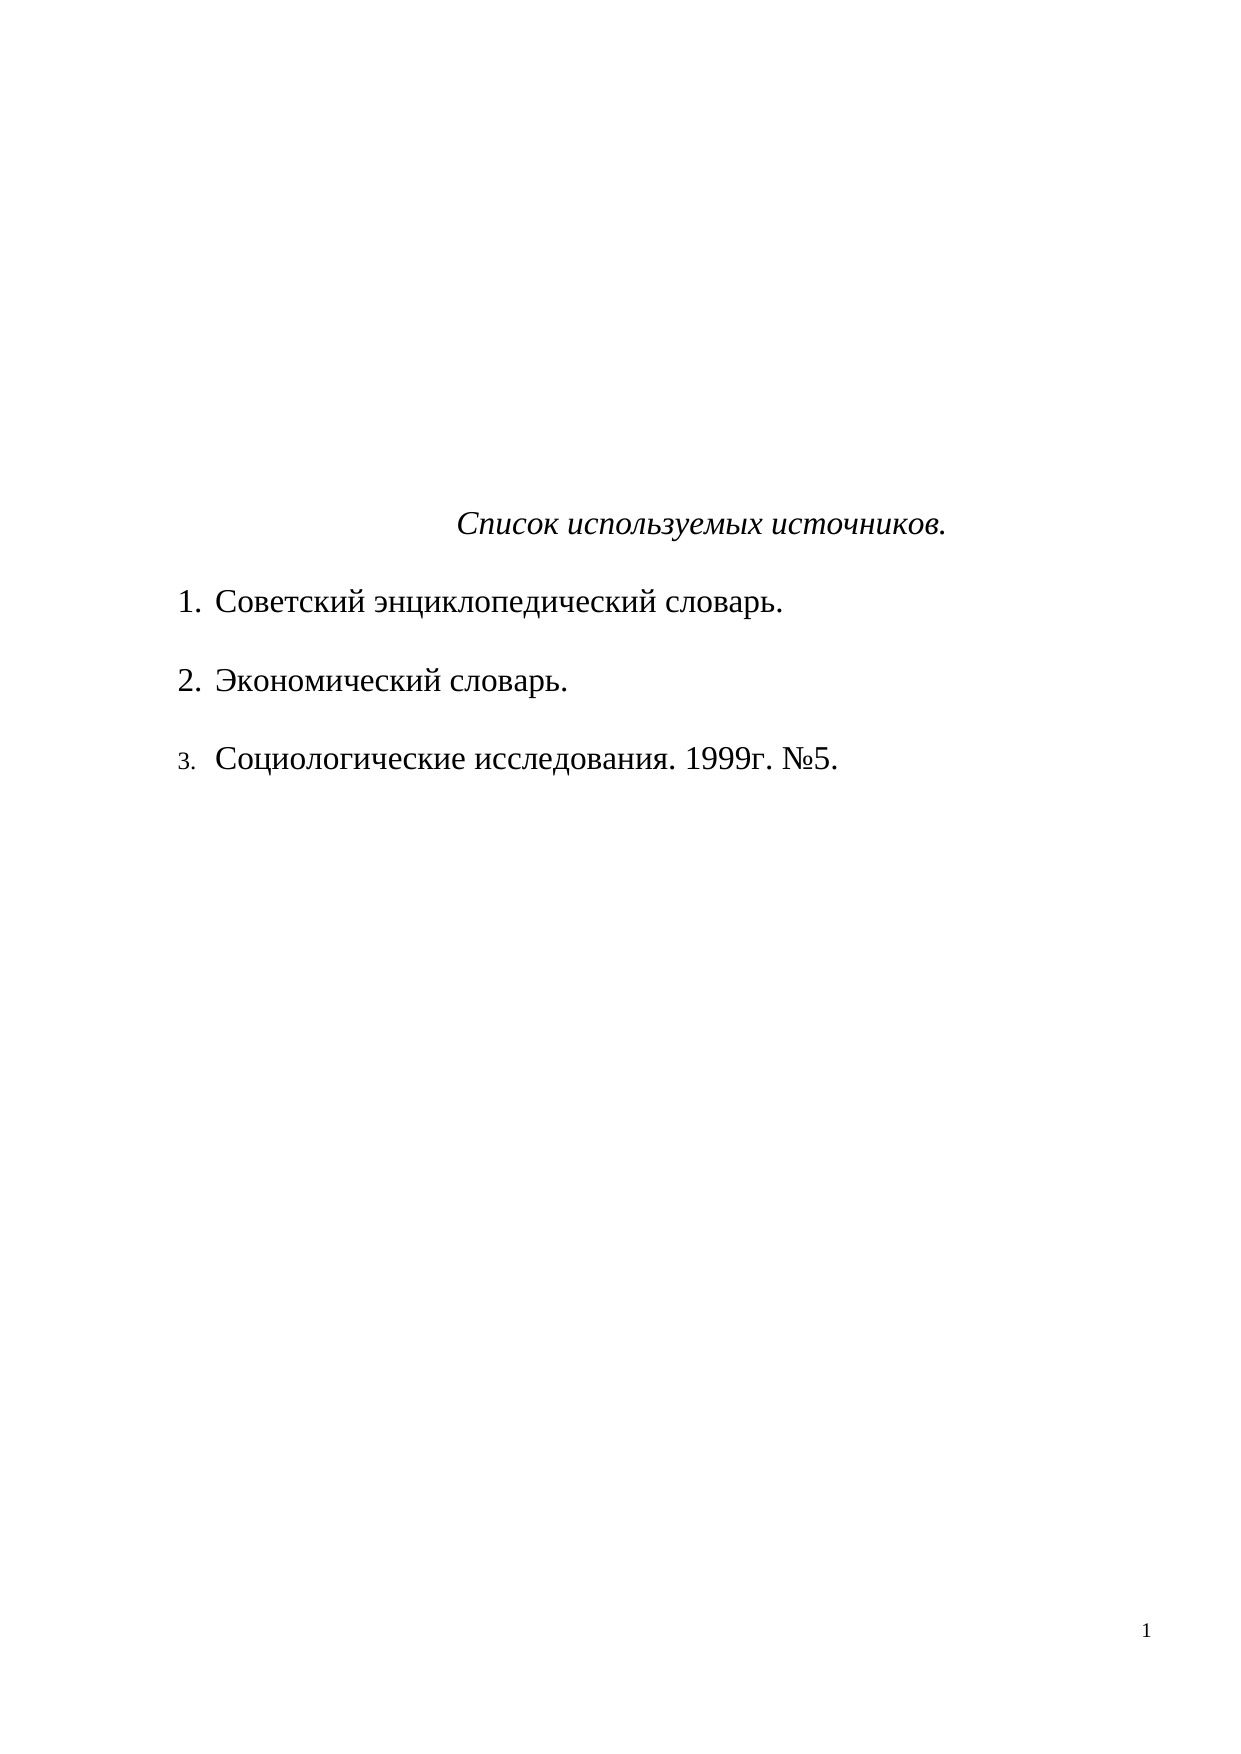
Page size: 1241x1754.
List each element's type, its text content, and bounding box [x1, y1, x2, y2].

text Список используемых источников. [177, 503, 1152, 542]
list Экономический словарь. [177, 660, 1152, 698]
list Советский энциклопедический словарь. [177, 582, 1152, 620]
list Социологические исследования. 1999г. №5. [177, 738, 1152, 777]
